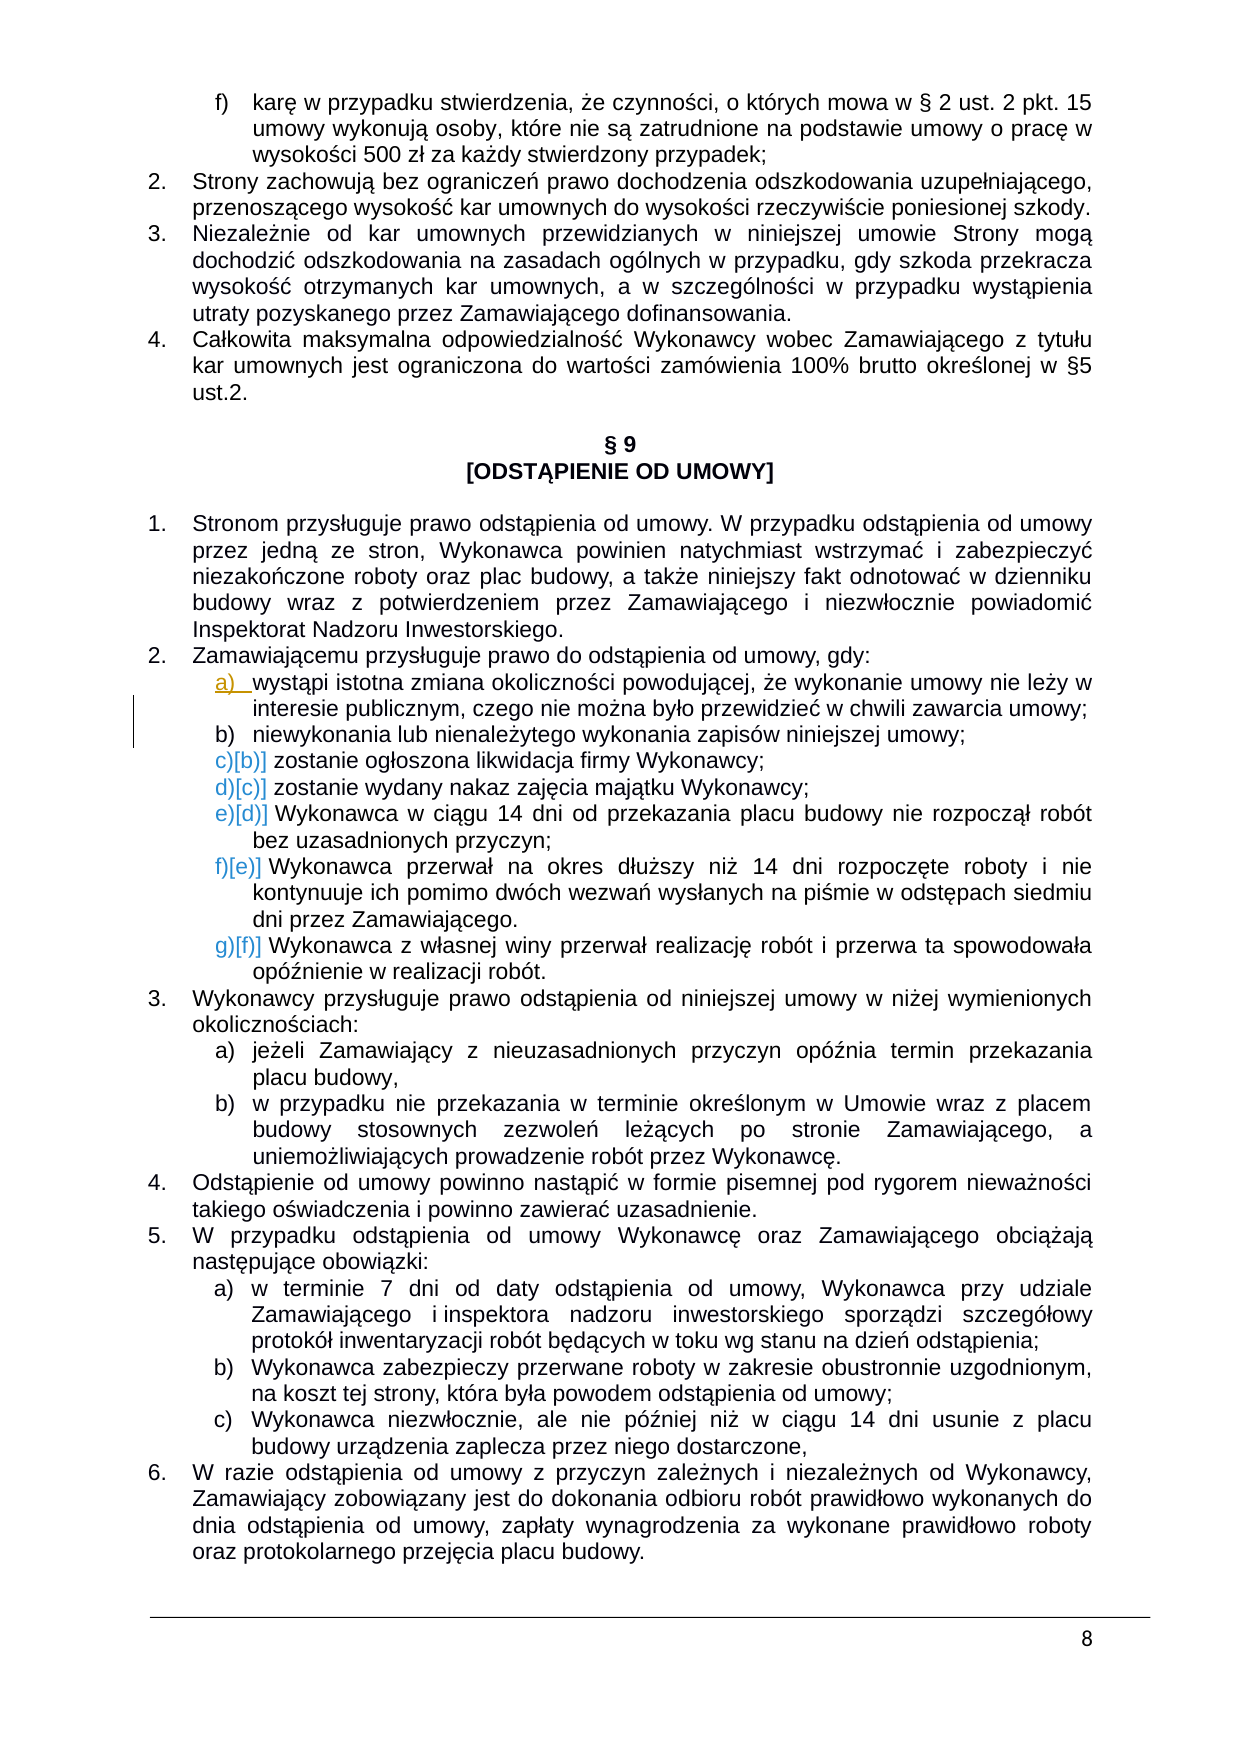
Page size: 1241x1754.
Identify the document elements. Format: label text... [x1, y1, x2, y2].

list W razie odstąpienia od umowy z przyczyn zależnych i niezależnych od Wykonawcy, Zamawiający zobowiązany jest do dokonania odbioru robót prawidłowo wykonanych do dnia odstąpienia od umowy, zapłaty wynagrodzenia za wykonane prawidłowo roboty oraz protokolarnego przejęcia placu budowy. [148, 1459, 1093, 1564]
list Stronom przysługuje prawo odstąpienia od umowy. W przypadku odstąpienia od umowy przez jedną ze stron, Wykonawca powinien natychmiast wstrzymać i zabezpieczyć niezakończone roboty oraz plac budowy, a także niniejszy fakt odnotować w dzienniku budowy wraz z potwierdzeniem przez Zamawiającego i niezwłocznie powiadomić Inspektorat Nadzoru Inwestorskiego. [148, 510, 1093, 642]
list Zamawiającemu przysługuje prawo do odstąpienia od umowy, gdy: [148, 642, 1093, 668]
list karę w przypadku stwierdzenia, że czynności, o których mowa w § 2 ust. 2 pkt. 15 umowy wykonują osoby, które nie są zatrudnione na podstawie umowy o pracę w wysokości 500 zł za każdy stwierdzony przypadek; [215, 89, 1093, 168]
list wystąpi istotna zmiana okoliczności powodującej, że wykonanie umowy nie leży w interesie publicznym, czego nie można było przewidzieć w chwili zawarcia umowy; [215, 668, 1093, 721]
list jeżeli Zamawiający z nieuzasadnionych przyczyn opóźnia termin przekazania placu budowy, [215, 1037, 1093, 1090]
list W przypadku odstąpienia od umowy Wykonawcę oraz Zamawiającego obciążają następujące obowiązki: [148, 1222, 1093, 1274]
list Wykonawca z własnej winy przerwał realizację robót i przerwa ta spowodowała opóźnienie w realizacji robót. [215, 932, 1093, 985]
text § 9 [148, 431, 1093, 458]
list Niezależnie od kar umownych przewidzianych w niniejszej umowie Strony mogą dochodzić odszkodowania na zasadach ogólnych w przypadku, gdy szkoda przekracza wysokość otrzymanych kar umownych, a w szczególności w przypadku wystąpienia utraty pozyskanego przez Zamawiającego dofinansowania. [148, 220, 1093, 326]
list Wykonawca przerwał na okres dłuższy niż 14 dni rozpoczęte roboty i nie kontynuuje ich pomimo dwóch wezwań wysłanych na piśmie w odstępach siedmiu dni przez Zamawiającego. [215, 853, 1093, 932]
list Wykonawca w ciągu 14 dni od przekazania placu budowy nie rozpoczął robót bez uzasadnionych przyczyn; [215, 800, 1093, 853]
list w przypadku nie przekazania w terminie określonym w Umowie wraz z placem budowy stosownych zezwoleń leżących po stronie Zamawiającego, a uniemożliwiających prowadzenie robót przez Wykonawcę. [215, 1090, 1093, 1169]
list Odstąpienie od umowy powinno nastąpić w formie pisemnej pod rygorem nieważności takiego oświadczenia i powinno zawierać uzasadnienie. [148, 1169, 1093, 1222]
text [ODSTĄPIENIE OD UMOWY] [148, 458, 1093, 484]
list zostanie ogłoszona likwidacja firmy Wykonawcy; [215, 747, 1093, 774]
list Strony zachowują bez ograniczeń prawo dochodzenia odszkodowania uzupełniającego, przenoszącego wysokość kar umownych do wysokości rzeczywiście poniesionej szkody. [148, 168, 1093, 220]
list Wykonawca zabezpieczy przerwane roboty w zakresie obustronnie uzgodnionym, na koszt tej strony, która była powodem odstąpienia od umowy; [213, 1354, 1093, 1406]
list w terminie 7 dni od daty odstąpienia od umowy, Wykonawca przy udziale Zamawiającego i inspektora nadzoru inwestorskiego sporządzi szczegółowy protokół inwentaryzacji robót będących w toku wg stanu na dzień odstąpienia; [213, 1274, 1093, 1354]
list Całkowita maksymalna odpowiedzialność Wykonawcy wobec Zamawiającego z tytułu kar umownych jest ograniczona do wartości zamówienia 100% brutto określonej w §5 ust.2. [148, 326, 1093, 405]
list niewykonania lub nienależytego wykonania zapisów niniejszej umowy; [215, 721, 1093, 747]
list Wykonawca niezwłocznie, ale nie później niż w ciągu 14 dni usunie z placu budowy urządzenia zaplecza przez niego dostarczone, [213, 1406, 1093, 1459]
list Wykonawcy przysługuje prawo odstąpienia od niniejszej umowy w niżej wymienionych okolicznościach: [148, 985, 1093, 1037]
list zostanie wydany nakaz zajęcia majątku Wykonawcy; [215, 774, 1093, 800]
